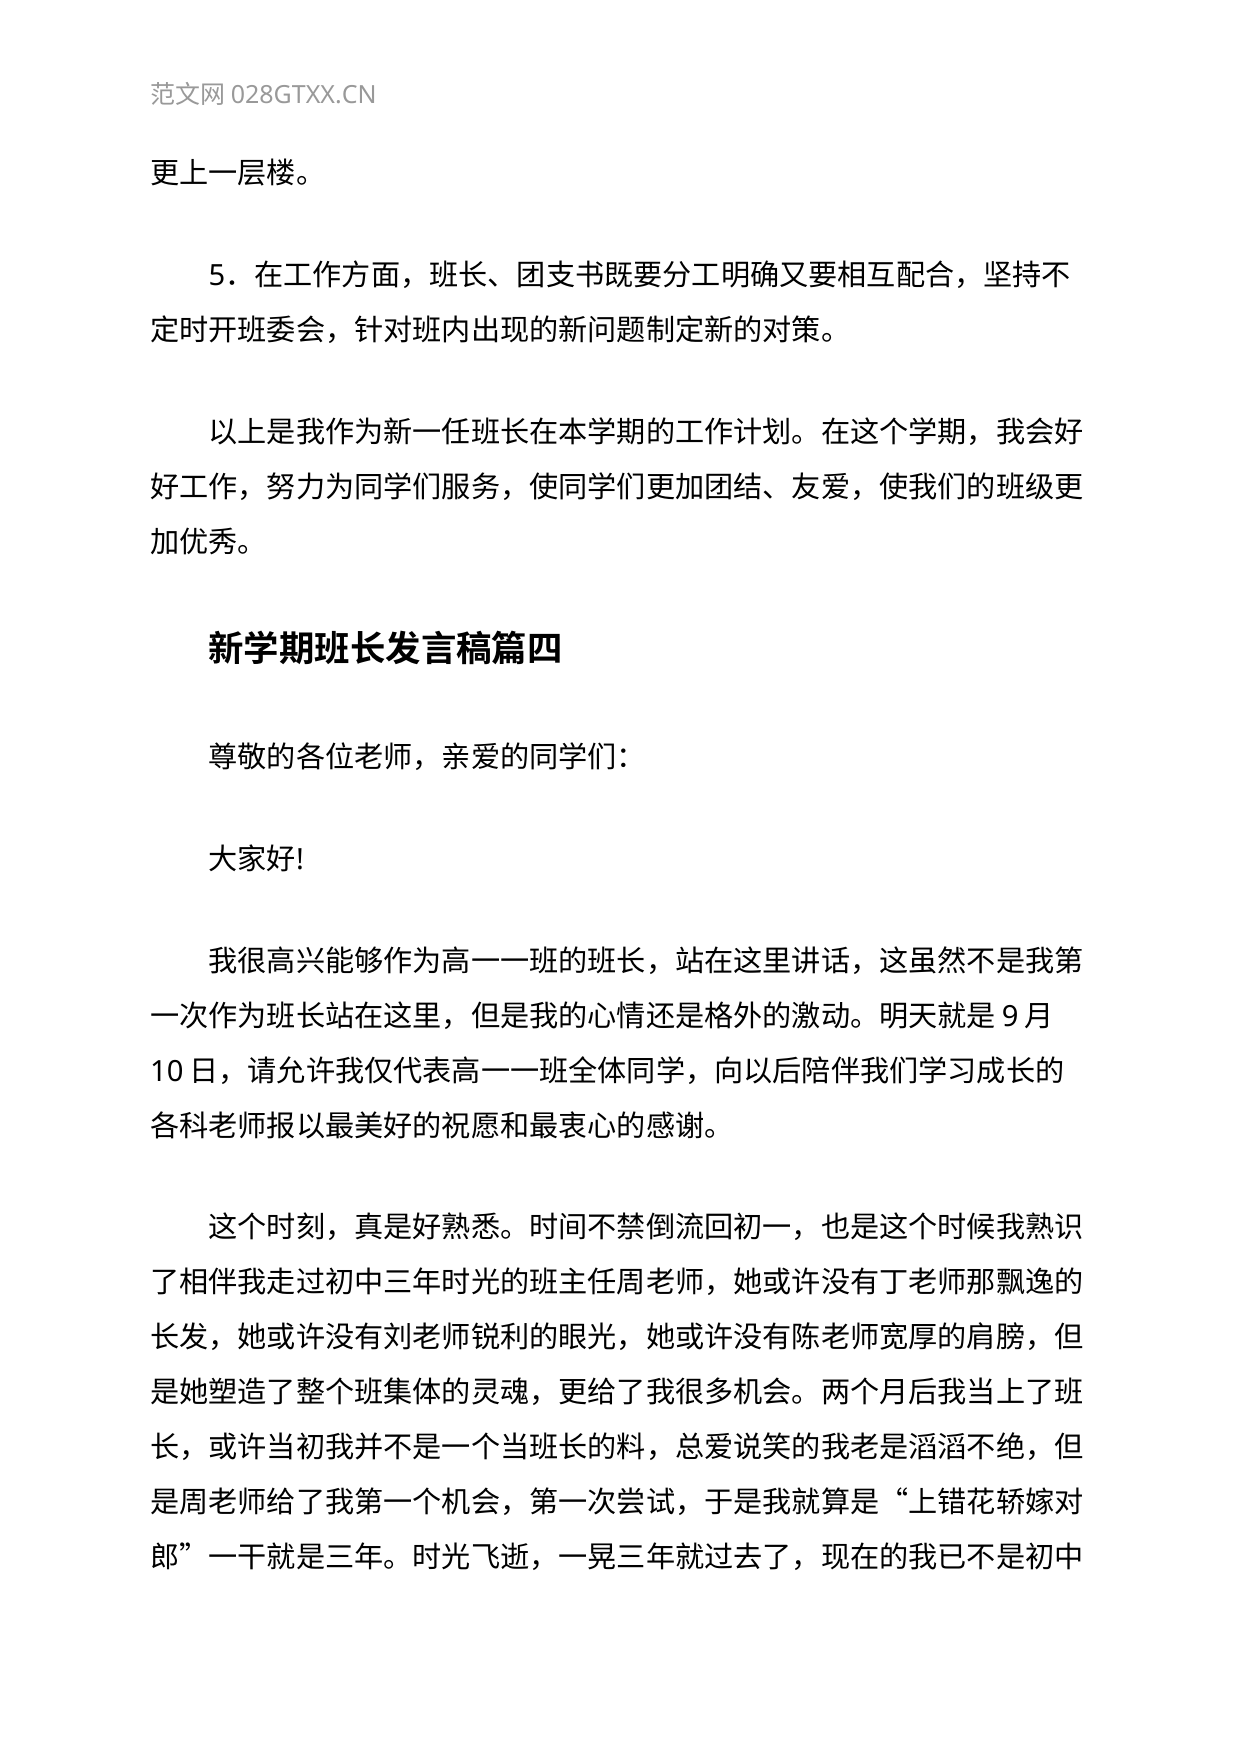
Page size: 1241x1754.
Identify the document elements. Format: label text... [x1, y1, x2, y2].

text 以上是我作为新一任班长在本学期的工作计划。在这个学期，我会好好工作，努力为同学们服务，使同学们更加团结、友爱，使我们的班级更加优秀。 [150, 408, 1090, 561]
text 我很高兴能够作为高一一班的班长，站在这里讲话，这虽然不是我第一次作为班长站在这里，但是我的心情还是格外的激动。明天就是9月10日，请允许我仅代表高一一班全体同学，向以后陪伴我们学习成长的各科老师报以最美好的祝愿和最衷心的感谢。 [150, 937, 1090, 1144]
text 5．在工作方面，班长、团支书既要分工明确又要相互配合，坚持不定时开班委会，针对班内出现的新问题制定新的对策。 [150, 252, 1090, 349]
text 尊敬的各位老师，亲爱的同学们： [150, 733, 1090, 776]
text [150, 1204, 1090, 1576]
text 大家好! [150, 835, 1090, 878]
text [150, 150, 1090, 192]
text 新学期班长发言稿篇四 [150, 620, 1090, 671]
